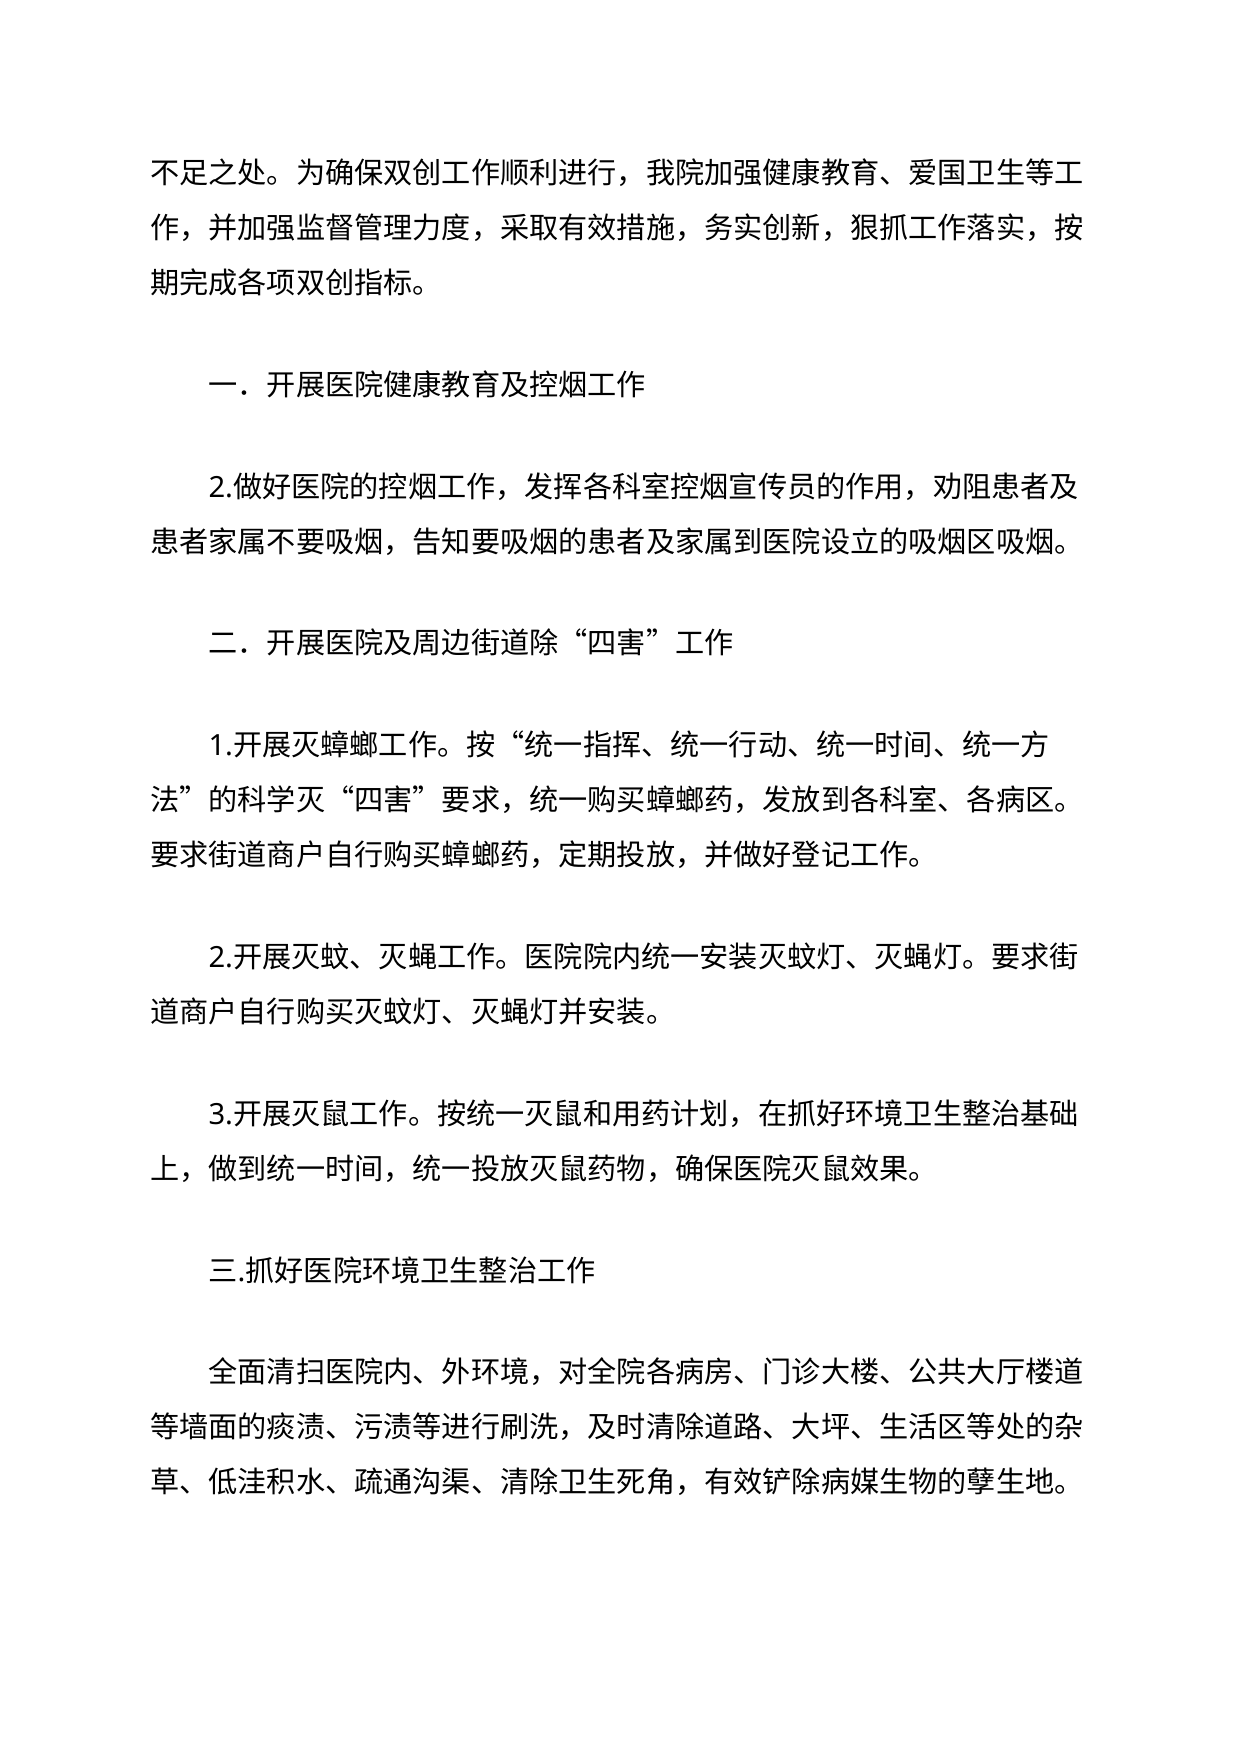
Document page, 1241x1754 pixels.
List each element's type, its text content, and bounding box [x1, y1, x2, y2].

text 1.开展灭蟑螂工作。按“统一指挥、统一行动、统一时间、统一方法”的科学灭“四害”要求，统一购买蟑螂药，发放到各科室、各病区。要求街道商户自行购买蟑螂药，定期投放，并做好登记工作。 [150, 722, 1090, 874]
text 全面清扫医院内、外环境，对全院各病房、门诊大楼、公共大厅楼道等墙面的痰渍、污渍等进行刷洗，及时清除道路、大坪、生活区等处的杂草、低洼积水、疏通沟渠、清除卫生死角，有效铲除病媒生物的孽生地。 [150, 1349, 1090, 1501]
text 三.抓好医院环境卫生整治工作 [150, 1247, 1090, 1289]
text 一．开展医院健康教育及控烟工作 [150, 362, 1090, 404]
text 3.开展灭鼠工作。按统一灭鼠和用药计划，在抓好环境卫生整治基础上，做到统一时间，统一投放灭鼠药物，确保医院灭鼠效果。 [150, 1090, 1090, 1188]
text 2.做好医院的控烟工作，发挥各科室控烟宣传员的作用，劝阻患者及患者家属不要吸烟，告知要吸烟的患者及家属到医院设立的吸烟区吸烟。 [150, 463, 1090, 561]
text 二．开展医院及周边街道除“四害”工作 [150, 620, 1090, 662]
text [150, 150, 1090, 302]
text 2.开展灭蚊、灭蝇工作。医院院内统一安装灭蚊灯、灭蝇灯。要求街道商户自行购买灭蚊灯、灭蝇灯并安装。 [150, 933, 1090, 1031]
